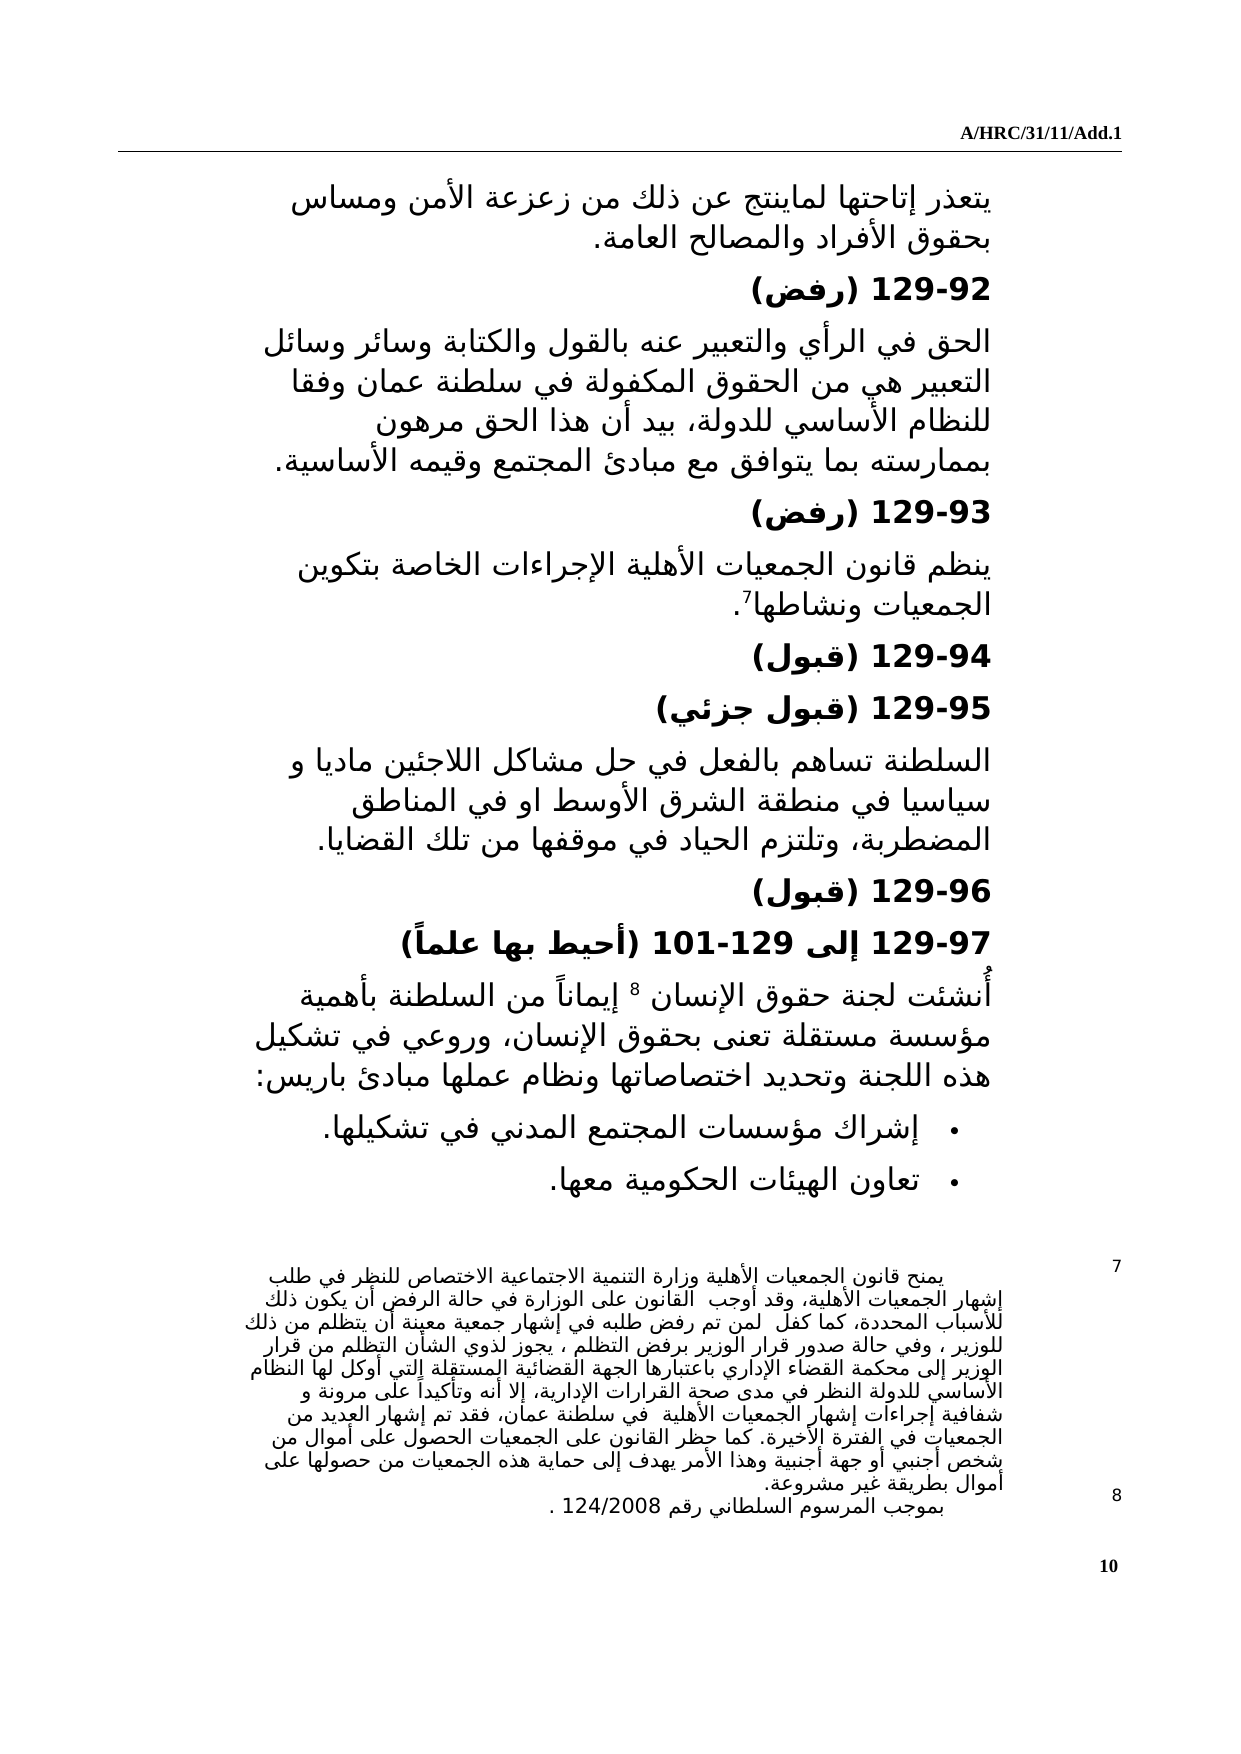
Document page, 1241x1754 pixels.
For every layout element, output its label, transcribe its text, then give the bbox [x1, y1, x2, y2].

list تعاون الهيئات الحكومية معها. [248, 1158, 951, 1198]
text السلطنة تساهم بالفعل في حل مشاكل اللاجئين ماديا و سياسيا في منطقة الشرق الأوسط او في المناطق المضطربة، وتلتزم الحياد في موقفها من تلك القضايا. [248, 740, 992, 858]
text الحق في الرأي والتعبير عنه بالقول والكتابة وسائر وسائل التعبير هي من الحقوق المكفولة في سلطنة عمان وفقا للنظام الأساسي للدولة، بيد أن هذا الحق مرهون بممارسته بما يتوافق مع مبادئ المجتمع وقيمه الأساسية. [248, 321, 992, 479]
text 129-94 (قبول) [248, 636, 1122, 675]
text 129-95 (قبول جزئي) [248, 688, 1122, 727]
text ينظم قانون الجمعيات الأهلية الإجراءات الخاصة بتكوين الجمعيات ونشاطها. [248, 544, 992, 623]
text أُنشئت لجنة حقوق الإنسان إيماناً من السلطنة بأهمية مؤسسة مستقلة تعنى بحقوق الإنسان، وروعي في تشكيل هذه اللجنة وتحديد اختصاصاتها ونظام عملها مبادئ باريس: [248, 975, 992, 1094]
text 129-93 (رفض) [248, 492, 1122, 531]
list إشراك مؤسسات المجتمع المدني في تشكيلها. [248, 1106, 951, 1146]
text 129-96 (قبول) [248, 871, 1122, 911]
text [248, 177, 992, 256]
text 129-97 إلى 129-101 (أحيط بها علماً) [248, 923, 1122, 963]
text 129-92 (رفض) [248, 269, 1122, 308]
